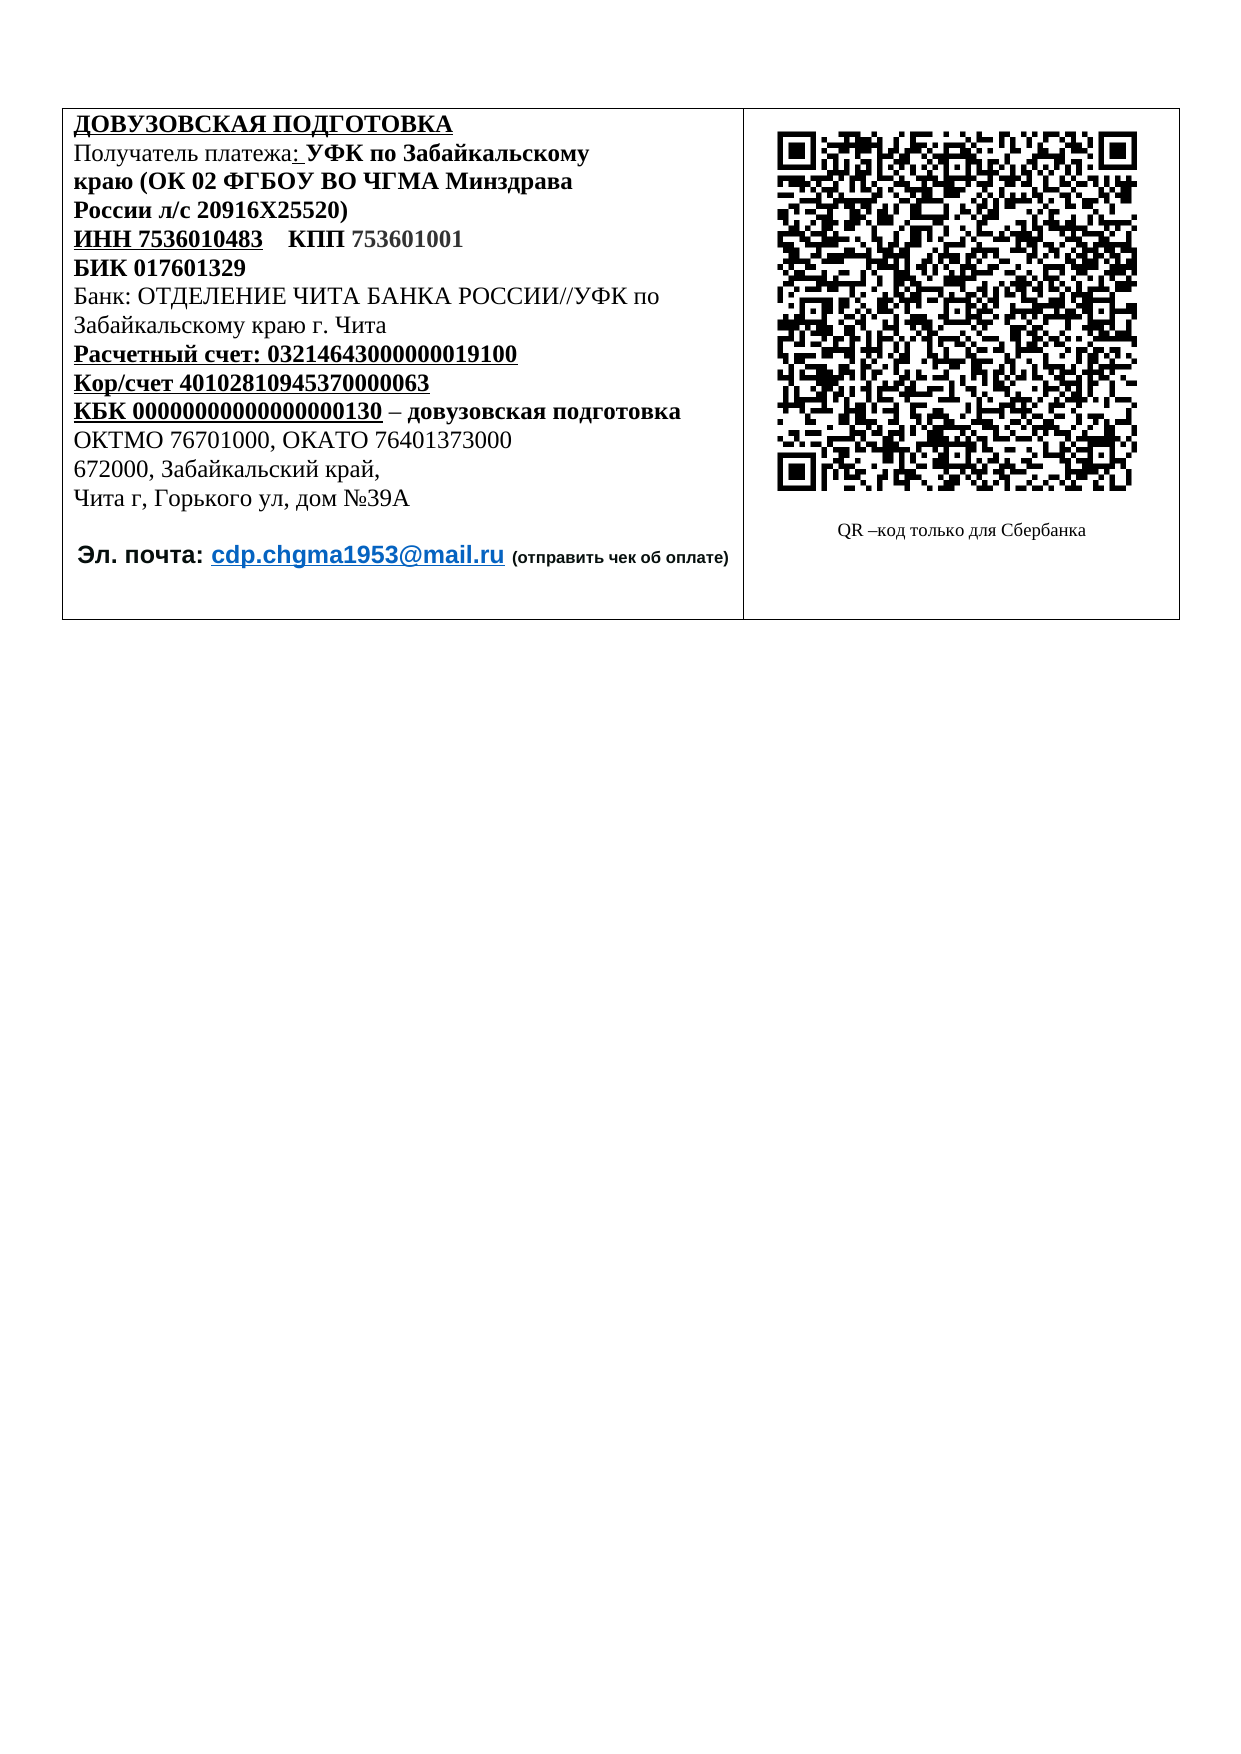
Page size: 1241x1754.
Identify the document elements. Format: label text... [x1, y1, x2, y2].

table_header QR –код только для Сбербанка [744, 109, 1179, 619]
picture [755, 109, 1156, 510]
table_header ДОВУЗОВСКАЯ ПОДГОТОВКА Получатель платежа: УФК по Забайкальскому краю (ОК 02 ФГБОУ ВО ЧГМА Минздрава России л/с 20916Х25520) ИНН 7536010483 КПП 753601001 БИК 017601329 Банк: ОТДЕЛЕНИЕ ЧИТА БАНКА РОССИИ//УФК по Забайкальскому краю г. Чита Расчетный счет: 03214643000000019100 Кор/счет 40102810945370000063 КБК 00000000000000000130 – довузовская подготовка ОКТМО 76701000, ОКАТО 76401373000 672000, Забайкальский край, Чита г, Горького ул, дом №39А Эл. почта: cdp.chgma1953@mail.ru (отправить чек об оплате) [63, 109, 743, 619]
